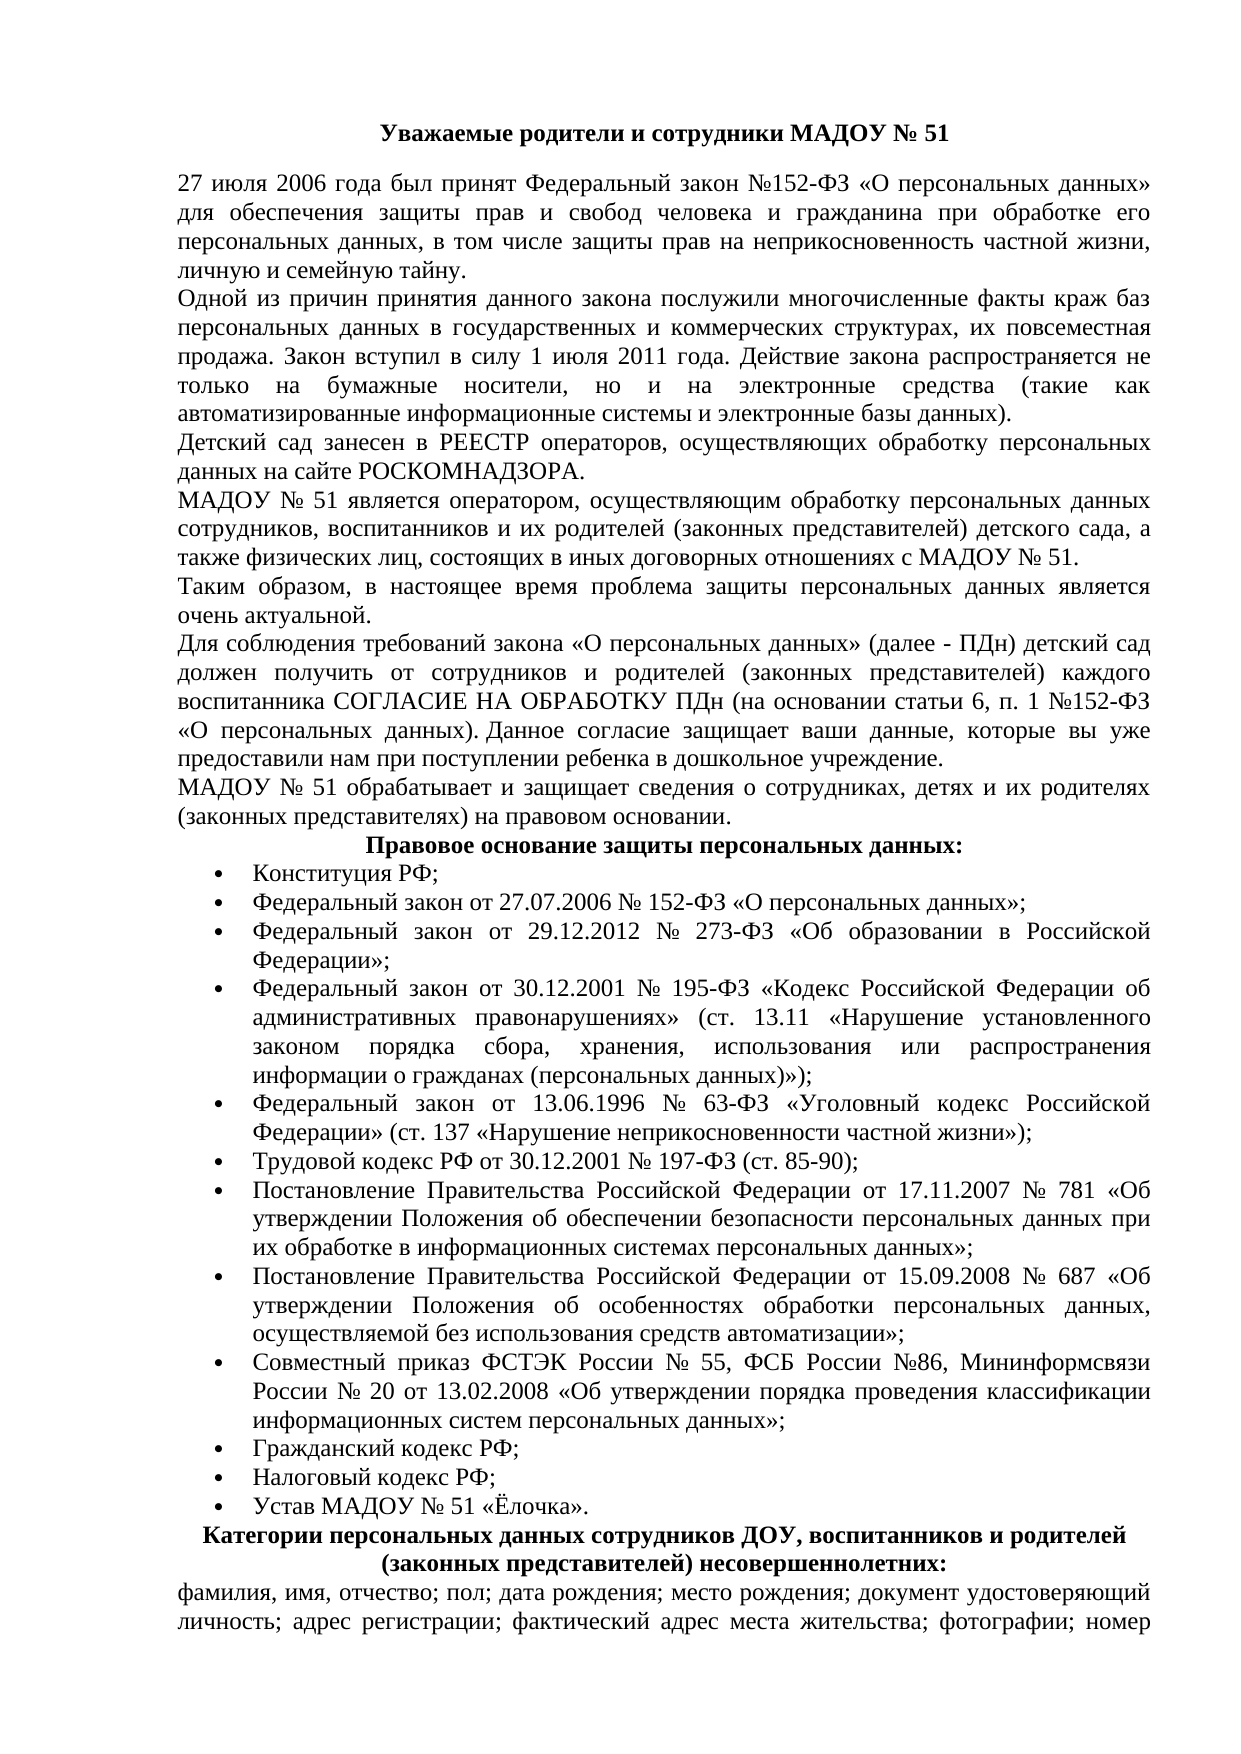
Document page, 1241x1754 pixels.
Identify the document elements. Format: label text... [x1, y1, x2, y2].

list Федеральный закон от 27.07.2006 № 152-ФЗ «О персональных данных»; [215, 887, 1152, 916]
text Для соблюдения требований закона «О персональных данных» (далее - ПДн) детский сад должен получить от сотрудников и родителей (законных представителей) каждого воспитанника СОГЛАСИЕ НА ОБРАБОТКУ ПДн (на основании статьи 6, п. 1 №152-ФЗ «О персональных данных). Данное согласие защищает ваши данные, которые вы уже предоставили нам при поступлении ребенка в дошкольное учреждение. [177, 628, 1152, 772]
list Федеральный закон от 13.06.1996 № 63-ФЗ «Уголовный кодекс Российской Федерации» (ст. 137 «Нарушение неприкосновенности частной жизни»); [215, 1088, 1152, 1146]
text Таким образом, в настоящее время проблема защиты персональных данных является очень актуальной. [177, 571, 1152, 628]
list Постановление Правительства Российской Федерации от 15.09.2008 № 687 «Об утверждении Положения об особенностях обработки персональных данных, осуществляемой без использования средств автоматизации»; [215, 1261, 1152, 1347]
text Уважаемые родители и сотрудники МАДОУ № 51 [177, 118, 1152, 147]
list Постановление Правительства Российской Федерации от 17.11.2007 № 781 «Об утверждении Положения об обеспечении безопасности персональных данных при их обработке в информационных системах персональных данных»; [215, 1175, 1152, 1261]
text МАДОУ № 51 обрабатывает и защищает сведения о сотрудниках, детях и их родителях (законных представителях) на правовом основании. [177, 772, 1152, 830]
text Правовое основание защиты персональных данных: [177, 830, 1152, 858]
list Федеральный закон от 30.12.2001 № 195-ФЗ «Кодекс Российской Федерации об административных правонарушениях» (ст. 13.11 «Нарушение установленного законом порядка сбора, хранения, использования или распространения информации о гражданах (персональных данных)»); [215, 973, 1152, 1088]
text 27 июля 2006 года был принят Федеральный закон №152-ФЗ «О персональных данных» для обеспечения защиты прав и свобод человека и гражданина при обработке его персональных данных, в том числе защиты прав на неприкосновенность частной жизни, личную и семейную тайну. [177, 168, 1152, 283]
text МАДОУ № 51 является оператором, осуществляющим обработку персональных данных сотрудников, воспитанников и их родителей (законных представителей) детского сада, а также физических лиц, состоящих в иных договорных отношениях с МАДОУ № 51. [177, 485, 1152, 571]
list Устав МАДОУ № 51 «Ёлочка». [215, 1491, 1152, 1520]
list Трудовой кодекс РФ от 30.12.2001 № 197-ФЗ (ст. 85-90); [215, 1146, 1152, 1175]
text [177, 1577, 1152, 1635]
text Одной из причин принятия данного закона послужили многочисленные факты краж баз персональных данных в государственных и коммерческих структурах, их повсеместная продажа. Закон вступил в силу 1 июля 2011 года. Действие закона распространяется не только на бумажные носители, но и на электронные средства (такие как автоматизированные информационные системы и электронные базы данных). [177, 283, 1152, 427]
text Категории персональных данных сотрудников ДОУ, воспитанников и родителей (законных представителей) несовершеннолетних: [177, 1520, 1152, 1577]
list Гражданский кодекс РФ; [215, 1433, 1152, 1462]
list Совместный приказ ФСТЭК России № 55, ФСБ России №86, Мининформсвязи России № 20 от 13.02.2008 «Об утверждении порядка проведения классификации информационных систем персональных данных»; [215, 1347, 1152, 1433]
list Федеральный закон от 29.12.2012 № 273-ФЗ «Об образовании в Российской Федерации»; [215, 916, 1152, 973]
list Налоговый кодекс РФ; [215, 1462, 1152, 1491]
list Конституция РФ; [215, 858, 1152, 887]
text Детский сад занесен в РЕЕСТР операторов, осуществляющих обработку персональных данных на сайте РОСКОМНАДЗОРА. [177, 427, 1152, 485]
